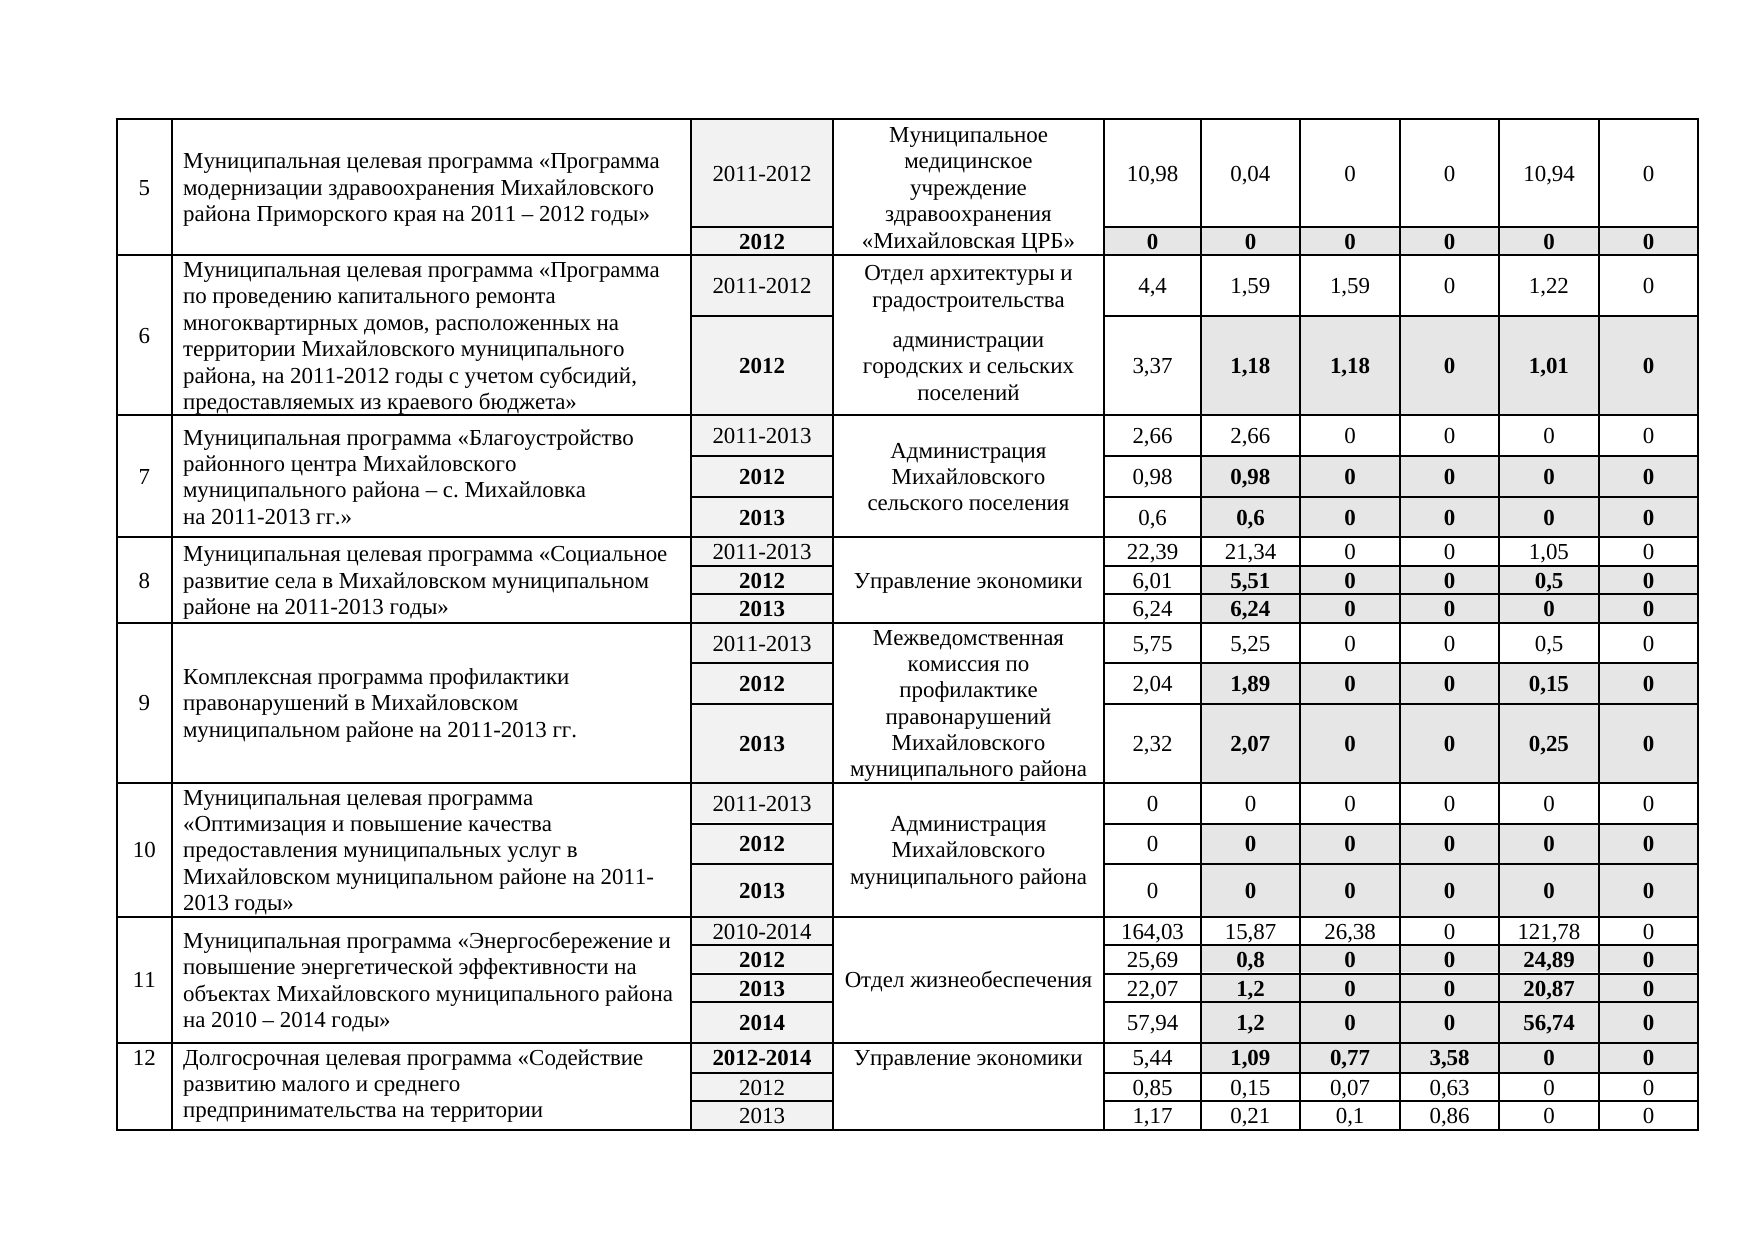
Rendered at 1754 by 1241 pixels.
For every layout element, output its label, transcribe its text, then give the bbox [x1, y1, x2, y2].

table_cell 5 [118, 120, 171, 254]
table_cell 0 [1202, 228, 1299, 254]
table_cell 0 [1600, 946, 1697, 972]
table_cell 1,05 [1500, 538, 1598, 565]
table_cell 0 [1600, 918, 1697, 944]
table_cell 2012-2014 [692, 1044, 832, 1072]
table_cell 0,6 [1202, 498, 1299, 536]
table_cell 10 [118, 784, 171, 916]
table_cell 0 [1600, 538, 1697, 565]
table_cell Муниципальная программа «Благоустройство районного центра Михайловского муниципального района – с. Михайловка на 2011-2013 гг.» [173, 416, 690, 536]
table_cell 1,89 [1202, 664, 1299, 703]
table_cell Администрация Михайловского муниципального района [834, 784, 1103, 916]
table_cell 22,39 [1105, 538, 1200, 565]
table_cell 1,18 [1301, 317, 1399, 414]
table_cell 0 [1600, 1044, 1697, 1072]
table_cell Муниципальная целевая программа «Программа по проведению капитального ремонта многоквартирных домов, расположенных на территории Михайловского муниципального района, на 2011-2012 годы с учетом субсидий, предоставляемых из краевого бюджета» [173, 256, 690, 414]
table_cell 5,25 [1202, 624, 1299, 662]
table_cell Отдел жизнеобеспечения [834, 918, 1103, 1042]
table_cell 0,86 [1401, 1102, 1498, 1129]
table_cell 0 [1301, 825, 1399, 863]
table_cell 0 [1105, 865, 1200, 916]
table_cell 0 [1500, 1074, 1598, 1100]
table_cell 2011-2013 [692, 624, 832, 662]
table_cell 0 [1401, 416, 1498, 455]
table_cell Муниципальная целевая программа «Оптимизация и повышение качества предоставления муниципальных услуг в Михайловском муниципальном районе на 2011-2013 годы» [173, 784, 690, 916]
table_cell 2011-2013 [692, 538, 832, 565]
table_cell 0 [1301, 498, 1399, 536]
table_cell Муниципальная программа «Энергосбережение и повышение энергетической эффективности на объектах Михайловского муниципального района на 2010 – 2014 годы» [173, 918, 690, 1042]
table_cell 0 [1301, 624, 1399, 662]
table_cell 0 [1600, 317, 1697, 414]
table_cell 0,77 [1301, 1044, 1399, 1072]
table_cell 0,21 [1202, 1102, 1299, 1129]
table_cell 0 [1500, 825, 1598, 863]
table_cell 0 [1600, 784, 1697, 822]
table_cell 0 [1600, 865, 1697, 916]
table_cell 0,15 [1500, 664, 1598, 703]
table_cell Муниципальная целевая программа «Программа модернизации здравоохранения Михайловского района Приморского края на 2011 – 2012 годы» [173, 120, 690, 254]
table_cell 0 [1401, 317, 1498, 414]
table_cell 0,5 [1500, 624, 1598, 662]
table_cell 0,07 [1301, 1074, 1399, 1100]
table_cell 0 [1401, 975, 1498, 1001]
table_cell 2,32 [1105, 705, 1200, 782]
table_cell 0 [1301, 228, 1399, 254]
table_cell 0,6 [1105, 498, 1200, 536]
table_cell 2013 [692, 975, 832, 1001]
table_cell 0 [1500, 865, 1598, 916]
table_cell 6 [118, 256, 171, 414]
table_cell 6,24 [1202, 595, 1299, 622]
table_cell 0,25 [1500, 705, 1598, 782]
table_cell 10,94 [1500, 120, 1598, 226]
table_cell 2013 [692, 595, 832, 622]
table_cell 0 [1500, 1102, 1598, 1129]
table_cell 2,04 [1105, 664, 1200, 703]
table_cell Управление экономики [834, 1044, 1103, 1129]
table_cell Муниципальное медицинское учреждение здравоохранения «Михайловская ЦРБ» [834, 120, 1103, 254]
table_cell 0 [1401, 256, 1498, 315]
table_cell 0,04 [1202, 120, 1299, 226]
table_cell 0 [1301, 457, 1399, 496]
table_cell 1,59 [1202, 256, 1299, 315]
table_cell администрации городских и сельских поселений [834, 315, 1103, 414]
table_cell Администрация Михайловского сельского поселения [834, 416, 1103, 536]
table_cell Управление экономики [834, 538, 1103, 622]
table_cell 5,75 [1105, 624, 1200, 662]
table_cell 0 [1202, 784, 1299, 822]
table_cell 0,85 [1105, 1074, 1200, 1100]
table_cell 2012 [692, 946, 832, 972]
table_cell 0 [1105, 228, 1200, 254]
table_cell 2011-2013 [692, 416, 832, 455]
table_cell 6,24 [1105, 595, 1200, 622]
table_cell 0 [1401, 946, 1498, 972]
table_cell 3,58 [1401, 1044, 1498, 1072]
table_cell 0 [1401, 705, 1498, 782]
table_cell 0 [1600, 664, 1697, 703]
table_cell 0 [1600, 595, 1697, 622]
table_cell 0,63 [1401, 1074, 1498, 1100]
table_cell 0 [1600, 1003, 1697, 1042]
table_cell 26,38 [1301, 918, 1399, 944]
table_cell 0 [1500, 228, 1598, 254]
table_cell 0,1 [1301, 1102, 1399, 1129]
table_cell 2013 [692, 498, 832, 536]
table_cell 2011-2013 [692, 784, 832, 822]
table_cell 0 [1301, 567, 1399, 593]
table_cell 6,01 [1105, 567, 1200, 593]
table_cell 0 [1301, 705, 1399, 782]
table_cell 0 [1301, 1003, 1399, 1042]
table_cell 0 [1301, 664, 1399, 703]
table_cell 0 [1301, 595, 1399, 622]
table_cell 0 [1401, 865, 1498, 916]
table_cell 121,78 [1500, 918, 1598, 944]
table_cell 0 [1401, 567, 1498, 593]
table_cell 1,01 [1500, 317, 1598, 414]
table_cell 1,18 [1202, 317, 1299, 414]
table_cell 2010-2014 [692, 918, 832, 944]
table_cell 0 [1401, 1003, 1498, 1042]
table_cell 2012 [692, 567, 832, 593]
table_cell 0 [1600, 416, 1697, 455]
table_cell 0 [1600, 1102, 1697, 1129]
table_cell Комплексная программа профилактики правонарушений в Михайловском муниципальном районе на 2011-2013 гг. [173, 624, 690, 782]
table_cell 21,34 [1202, 538, 1299, 565]
table_cell 0 [1600, 705, 1697, 782]
table_cell 0,5 [1500, 567, 1598, 593]
table_cell 164,03 [1105, 918, 1200, 944]
table_cell 2013 [692, 705, 832, 782]
table_cell 8 [118, 538, 171, 622]
table_cell 3,37 [1105, 317, 1200, 414]
table_cell Межведомственная комиссия по профилактике правонарушений Михайловского муниципального района [834, 624, 1103, 782]
table_cell 0 [1301, 784, 1399, 822]
table_cell 0 [1301, 416, 1399, 455]
table_cell 0 [1301, 538, 1399, 565]
table_cell 2012 [692, 228, 832, 254]
table_cell 2,07 [1202, 705, 1299, 782]
table_cell 2012 [692, 664, 832, 703]
table_cell 2,66 [1105, 416, 1200, 455]
table_cell 0 [1202, 825, 1299, 863]
table_cell 1,59 [1301, 256, 1399, 315]
table_cell 0,8 [1202, 946, 1299, 972]
table_cell 0 [1600, 624, 1697, 662]
table_cell 0 [1500, 457, 1598, 496]
table_cell 2012 [692, 457, 832, 496]
table_cell 0 [1600, 975, 1697, 1001]
table_cell 0 [1301, 865, 1399, 916]
table_cell 0 [1401, 538, 1498, 565]
table_cell 0 [1301, 946, 1399, 972]
table_cell 0 [1105, 784, 1200, 822]
table_cell 0 [1600, 457, 1697, 496]
table_cell 0 [1401, 457, 1498, 496]
table_cell Долгосрочная целевая программа «Содействие развитию малого и среднего предпринимательства на территории Михайловского муниципального района на 2012-2014 годы» [173, 1044, 690, 1129]
table_cell 22,07 [1105, 975, 1200, 1001]
table_cell 56,74 [1500, 1003, 1598, 1042]
table_cell 0 [1105, 825, 1200, 863]
table_cell 1,22 [1500, 256, 1598, 315]
table_cell 4,4 [1105, 256, 1200, 315]
table_cell 0 [1600, 825, 1697, 863]
table_cell 0 [1401, 918, 1498, 944]
table_cell 25,69 [1105, 946, 1200, 972]
table_cell 15,87 [1202, 918, 1299, 944]
table_cell 0 [1401, 624, 1498, 662]
table_cell 0 [1401, 664, 1498, 703]
table_cell 0 [1301, 975, 1399, 1001]
table_cell 2013 [692, 865, 832, 916]
table_cell 2012 [692, 1074, 832, 1100]
table_cell 12 [118, 1044, 171, 1129]
table_cell 0 [1600, 120, 1697, 226]
table_cell 2012 [692, 317, 832, 414]
table_cell 24,89 [1500, 946, 1598, 972]
table_cell 0 [1500, 784, 1598, 822]
table_cell 0 [1600, 228, 1697, 254]
table_cell 0 [1600, 498, 1697, 536]
table_cell 2011-2012 [692, 120, 832, 226]
table_cell 2013 [692, 1102, 832, 1129]
table_cell 20,87 [1500, 975, 1598, 1001]
table_cell 0 [1401, 825, 1498, 863]
table_cell 0 [1401, 228, 1498, 254]
table_cell 57,94 [1105, 1003, 1200, 1042]
table_cell Отдел архитектуры и градостроительства [834, 256, 1103, 315]
table_cell Муниципальная целевая программа «Социальное развитие села в Михайловском муниципальном районе на 2011-2013 годы» [173, 538, 690, 622]
table_cell 0 [1202, 865, 1299, 916]
table_cell 11 [118, 918, 171, 1042]
table_cell 0 [1401, 120, 1498, 226]
table_cell 7 [118, 416, 171, 536]
table_cell 0,98 [1105, 457, 1200, 496]
table_cell 0 [1500, 1044, 1598, 1072]
table_cell 2011-2012 [692, 256, 832, 315]
table_cell 0 [1401, 498, 1498, 536]
table_cell 0,15 [1202, 1074, 1299, 1100]
table_cell 0 [1301, 120, 1399, 226]
table_cell 0 [1401, 784, 1498, 822]
table_cell 1,2 [1202, 1003, 1299, 1042]
table_cell 0 [1600, 567, 1697, 593]
table_cell 0 [1600, 256, 1697, 315]
table_cell 10,98 [1105, 120, 1200, 226]
table_cell 1,09 [1202, 1044, 1299, 1072]
table_cell 0 [1500, 416, 1598, 455]
table_cell 2012 [692, 825, 832, 863]
table_cell 2,66 [1202, 416, 1299, 455]
table_cell 1,17 [1105, 1102, 1200, 1129]
table_cell 2014 [692, 1003, 832, 1042]
table_cell 5,51 [1202, 567, 1299, 593]
table_cell 0,98 [1202, 457, 1299, 496]
table_cell 9 [118, 624, 171, 782]
table_cell 0 [1600, 1074, 1697, 1100]
table_cell 1,2 [1202, 975, 1299, 1001]
table_cell 5,44 [1105, 1044, 1200, 1072]
table_cell 0 [1500, 595, 1598, 622]
table_cell 0 [1401, 595, 1498, 622]
table_cell 0 [1500, 498, 1598, 536]
